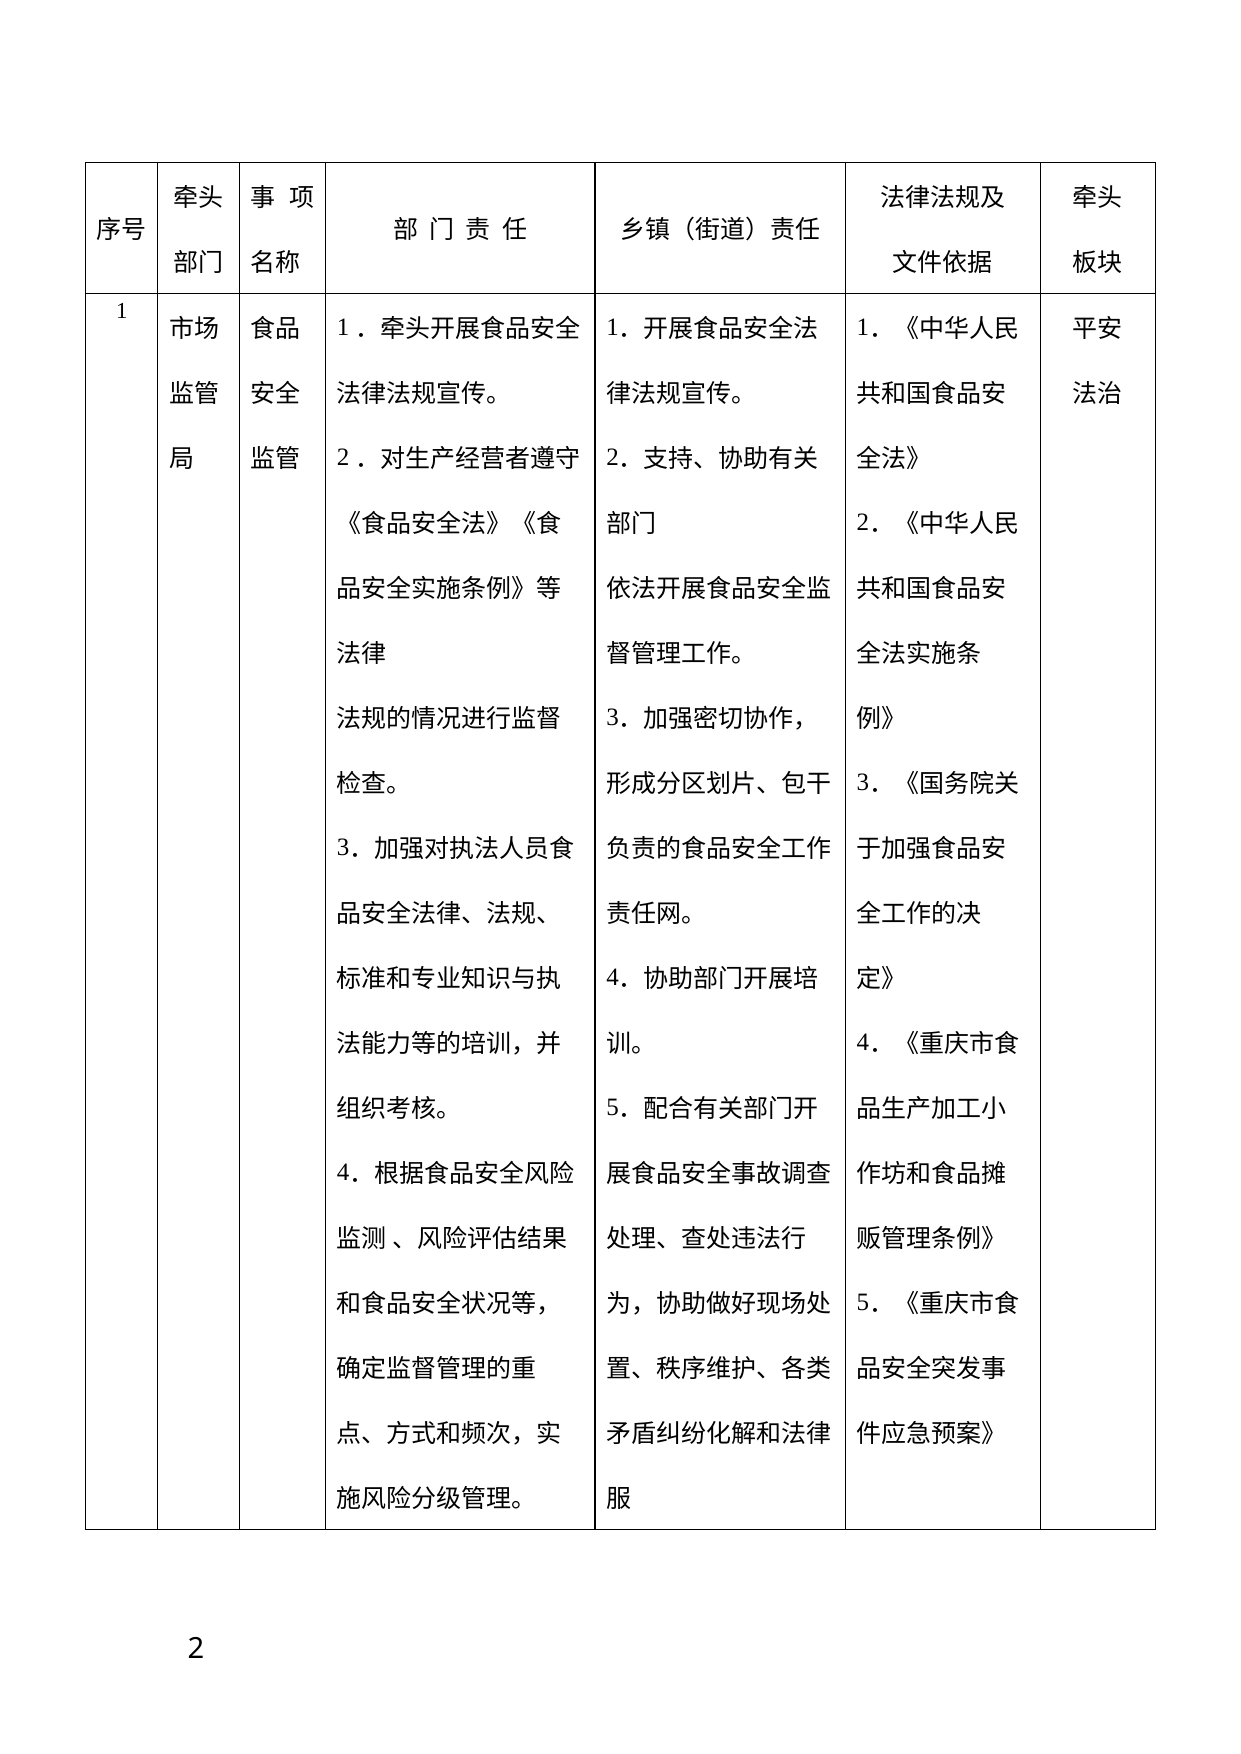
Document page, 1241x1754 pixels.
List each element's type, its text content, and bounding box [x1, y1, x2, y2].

table_header 序号 [86, 163, 157, 293]
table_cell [846, 294, 1040, 1529]
table_cell 市场监管局 [158, 294, 239, 1529]
table_header 牵头 板块 [1041, 163, 1155, 293]
table_cell 食品安全监管 [240, 294, 325, 1529]
table_cell 1 [86, 294, 157, 1529]
table_header 乡镇（街道）责任 [596, 163, 845, 293]
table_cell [596, 294, 845, 1529]
table_cell 平安 法治 [1041, 294, 1155, 1529]
table_header 事项名称 [240, 163, 325, 293]
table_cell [326, 294, 594, 1529]
table_header 牵头 部门 [158, 163, 239, 293]
table_header 部 门 责 任 [326, 163, 594, 293]
table_header 法律法规及 文件依据 [846, 163, 1040, 293]
